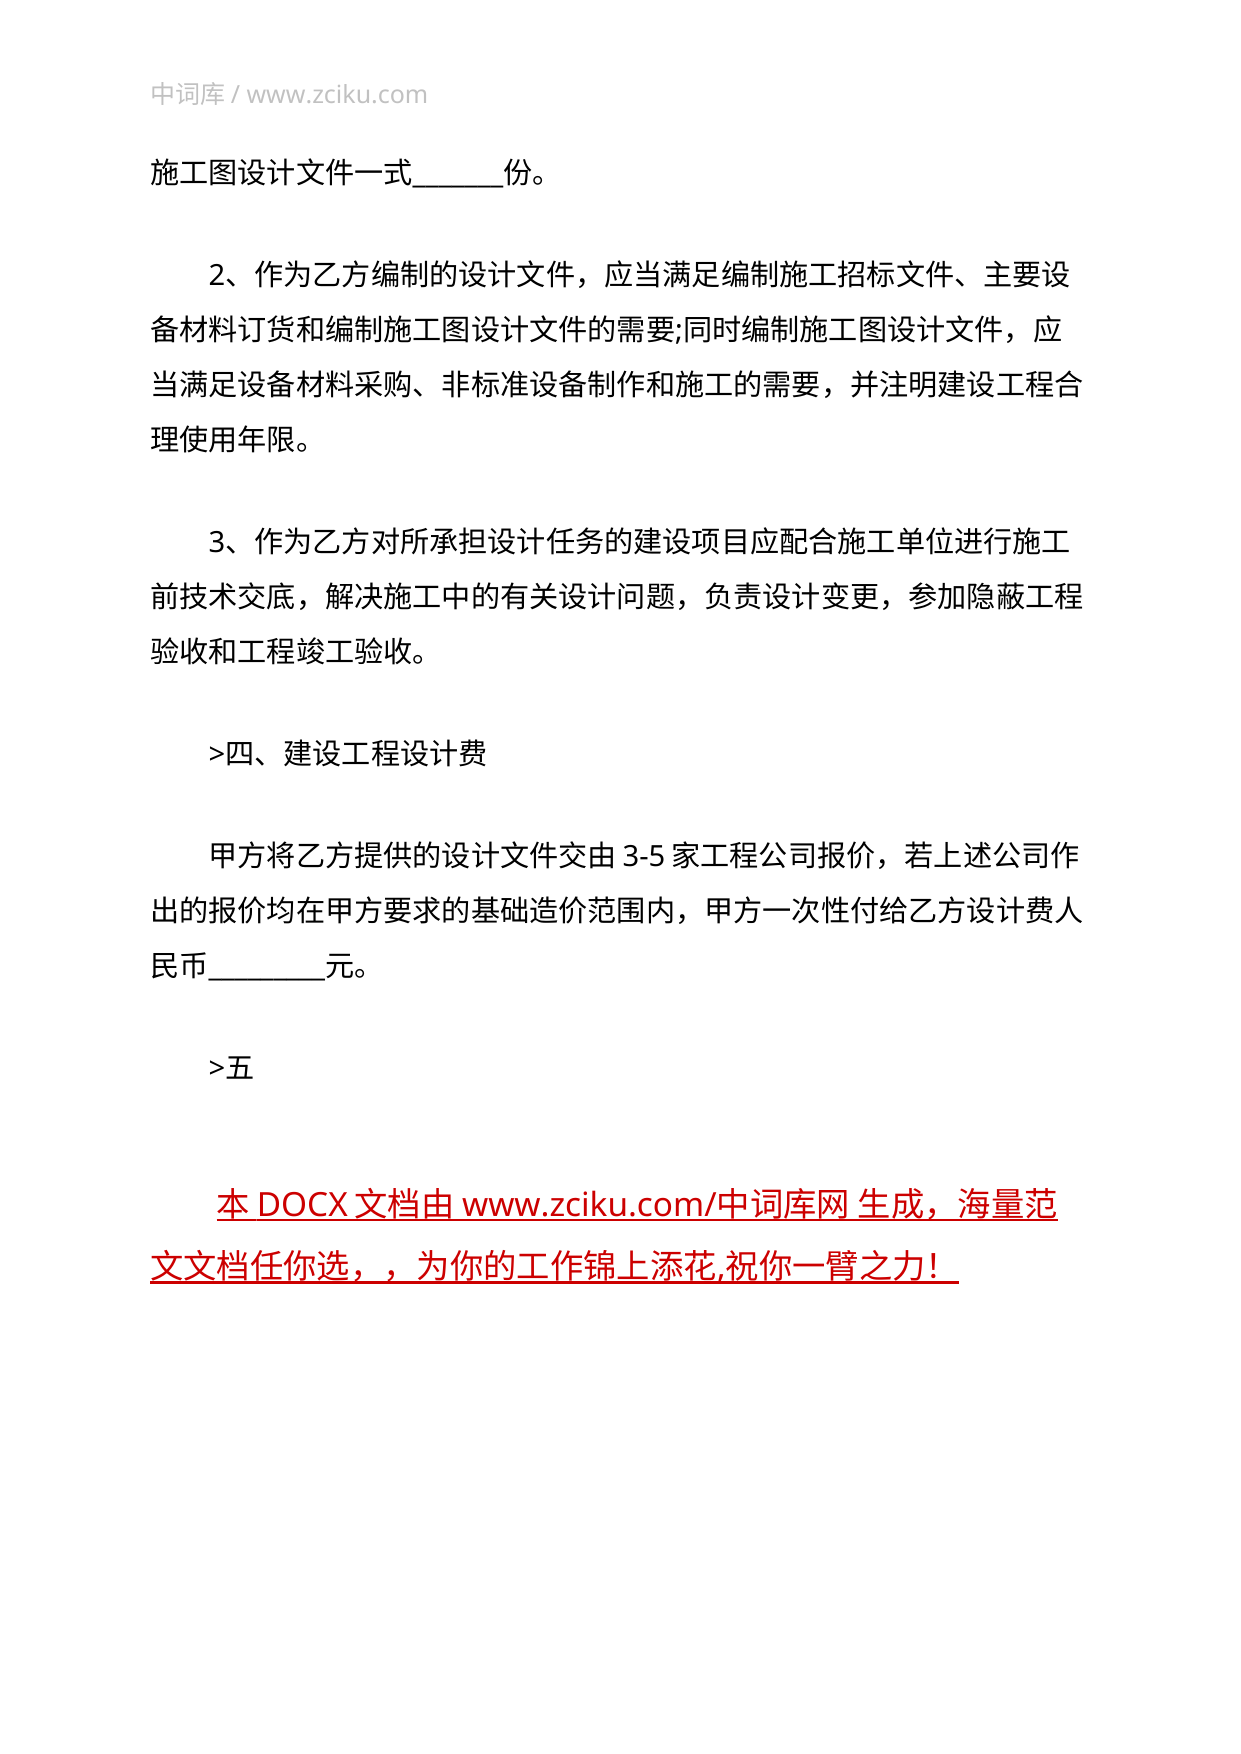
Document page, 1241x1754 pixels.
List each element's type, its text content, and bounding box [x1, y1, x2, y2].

text 甲方将乙方提供的设计文件交由3-5家工程公司报价，若上述公司作出的报价均在甲方要求的基础造价范围内，甲方一次性付给乙方设计费人民币_________元。 [150, 832, 1090, 984]
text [150, 150, 1090, 192]
text 2、作为乙方编制的设计文件，应当满足编制施工招标文件、主要设备材料订货和编制施工图设计文件的需要;同时编制施工图设计文件，应当满足设备材料采购、非标准设备制作和施工的需要，并注明建设工程合理使用年限。 [150, 252, 1090, 459]
text >四、建设工程设计费 [150, 730, 1090, 773]
text >五 [150, 1044, 1090, 1087]
text 本DOCX文档由 www.zciku.com/中词库网 生成，海量范文文档任你选，，为你的工作锦上添花,祝你一臂之力！ [150, 1177, 1090, 1289]
text 3、作为乙方对所承担设计任务的建设项目应配合施工单位进行施工前技术交底，解决施工中的有关设计问题，负责设计变更，参加隐蔽工程验收和工程竣工验收。 [150, 519, 1090, 671]
